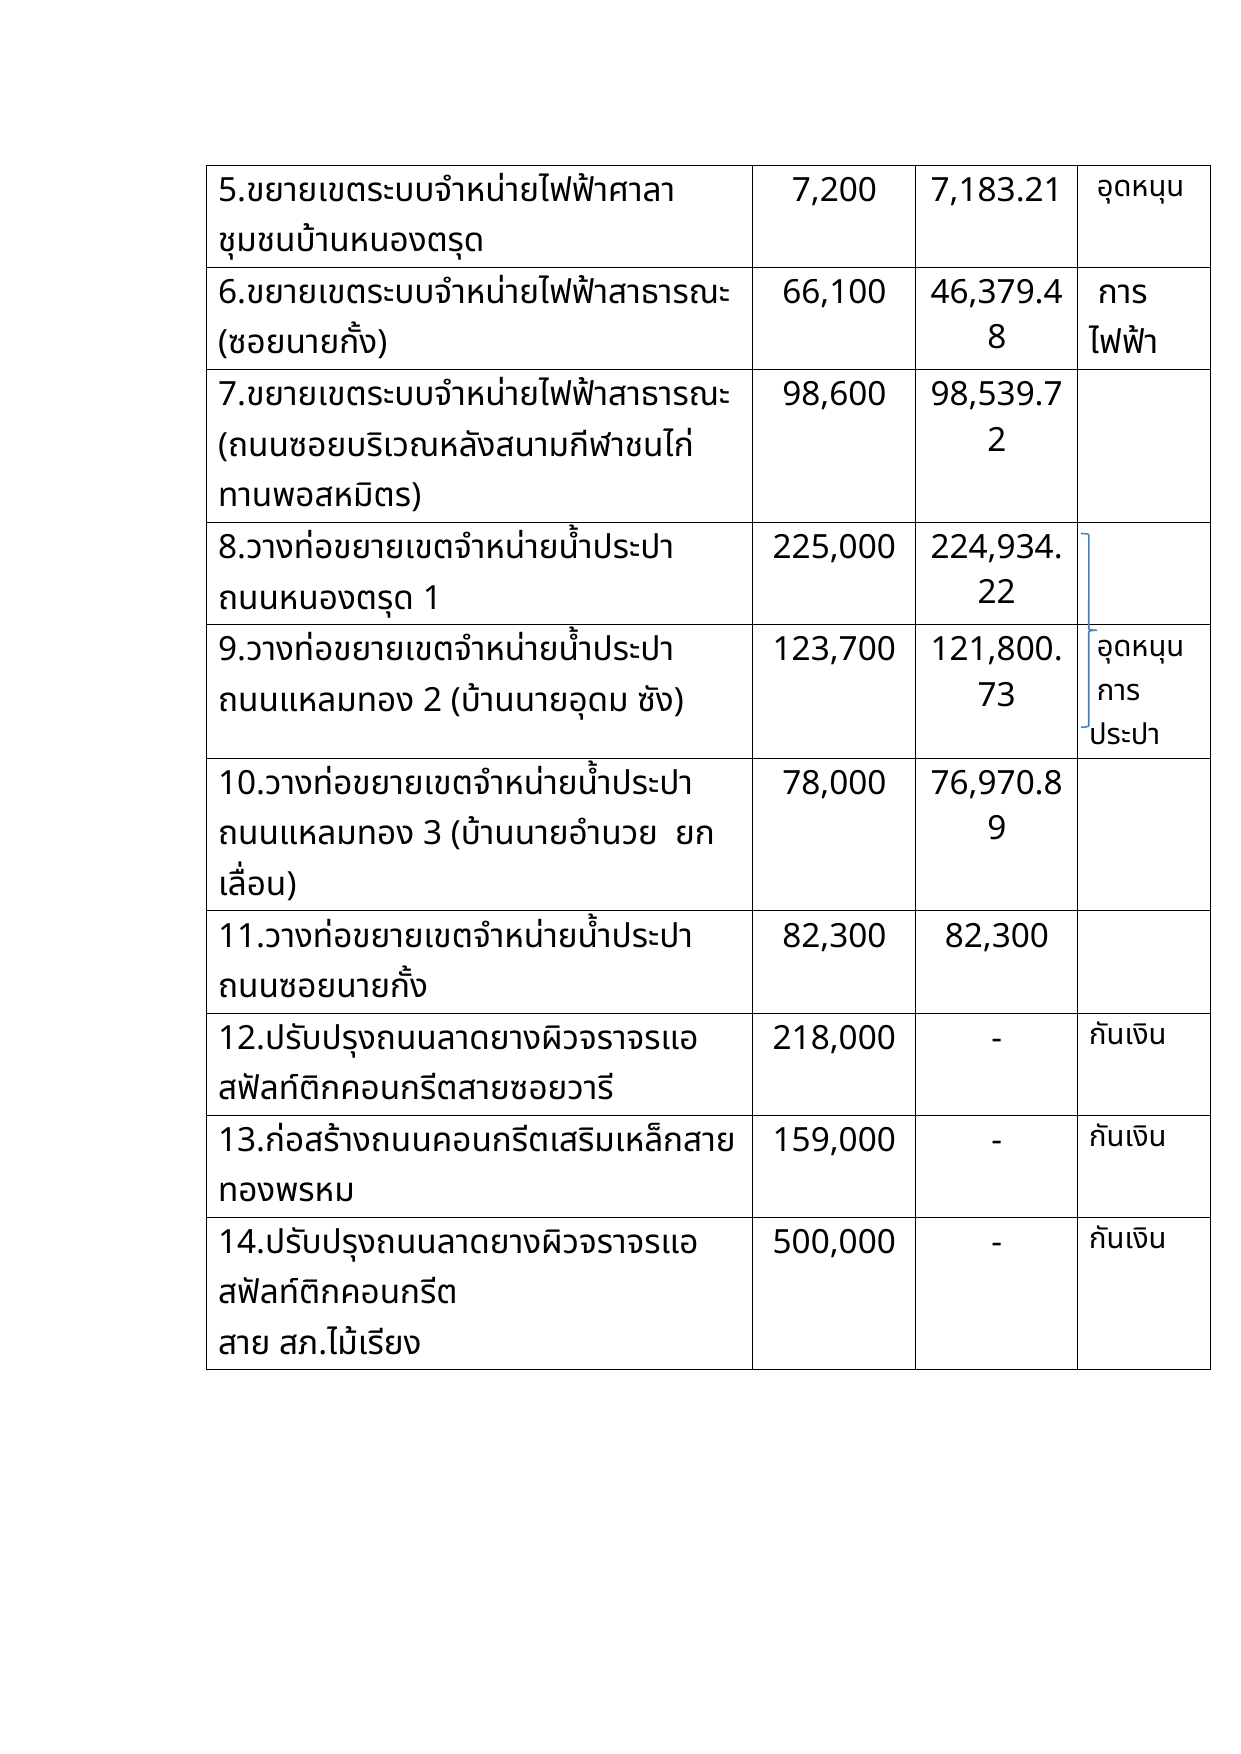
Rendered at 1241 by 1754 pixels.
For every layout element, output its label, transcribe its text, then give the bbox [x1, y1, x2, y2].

table_cell - [916, 1014, 1077, 1114]
table_cell 121,800.73 [916, 625, 1077, 757]
table_cell - [916, 1116, 1077, 1217]
table_cell 98,600 [753, 370, 915, 522]
table_cell [1078, 370, 1210, 522]
table_cell 218,000 [753, 1014, 915, 1114]
table_cell 9.วางท่อขยายเขตจำหน่ายน้ำประปา ถนนแหลมทอง 2 (บ้านนายอุดม ซัง) [207, 625, 752, 757]
table_cell 78,000 [753, 759, 915, 910]
table_cell 500,000 [753, 1218, 915, 1369]
table_cell 225,000 [753, 523, 915, 624]
table_cell 46,379.48 [916, 268, 1077, 369]
table_cell อุดหนุน การประปา [1078, 625, 1210, 757]
table_cell การไฟฟ้า [1078, 268, 1210, 369]
table_cell 7,200 [753, 166, 915, 267]
table_cell 123,700 [753, 625, 915, 757]
table_cell [1078, 911, 1210, 1012]
table_cell 98,539.72 [916, 370, 1077, 522]
table_cell 82,300 [753, 911, 915, 1012]
table_cell 10.วางท่อขยายเขตจำหน่ายน้ำประปา ถนนแหลมทอง 3 (บ้านนายอำนวย ยกเลื่อน) [207, 759, 752, 910]
table_cell [1078, 523, 1210, 624]
table_cell กันเงิน [1078, 1116, 1210, 1217]
table_cell 14.ปรับปรุงถนนลาดยางผิวจราจรแอสฟัลท์ติกคอนกรีต สาย สภ.ไม้เรียง [207, 1218, 752, 1369]
table_cell 224,934.22 [916, 523, 1077, 624]
table_cell 13.ก่อสร้างถนนคอนกรีตเสริมเหล็กสายทองพรหม [207, 1116, 752, 1217]
table_cell 8.วางท่อขยายเขตจำหน่ายน้ำประปา ถนนหนองตรุด 1 [207, 523, 752, 624]
table_cell 7.ขยายเขตระบบจำหน่ายไฟฟ้าสาธารณะ (ถนนซอยบริเวณหลังสนามกีฬาชนไก่ทานพอสหมิตร) [207, 370, 752, 522]
table_cell 6.ขยายเขตระบบจำหน่ายไฟฟ้าสาธารณะ (ซอยนายกั้ง) [207, 268, 752, 369]
table_cell 7,183.21 [916, 166, 1077, 267]
table_cell - [916, 1218, 1077, 1369]
table_cell อุดหนุน [1078, 166, 1210, 267]
table_cell 76,970.89 [916, 759, 1077, 910]
table_cell 11.วางท่อขยายเขตจำหน่ายน้ำประปา ถนนซอยนายกั้ง [207, 911, 752, 1012]
table_cell [1078, 759, 1210, 910]
table_cell 5.ขยายเขตระบบจำหน่ายไฟฟ้าศาลาชุมชนบ้านหนองตรุด [207, 166, 752, 267]
table_cell 66,100 [753, 268, 915, 369]
table_cell กันเงิน [1078, 1218, 1210, 1369]
table_cell 159,000 [753, 1116, 915, 1217]
table_cell กันเงิน [1078, 1014, 1210, 1114]
table_cell 82,300 [916, 911, 1077, 1012]
table_cell 12.ปรับปรุงถนนลาดยางผิวจราจรแอสฟัลท์ติกคอนกรีตสายซอยวารี [207, 1014, 752, 1114]
